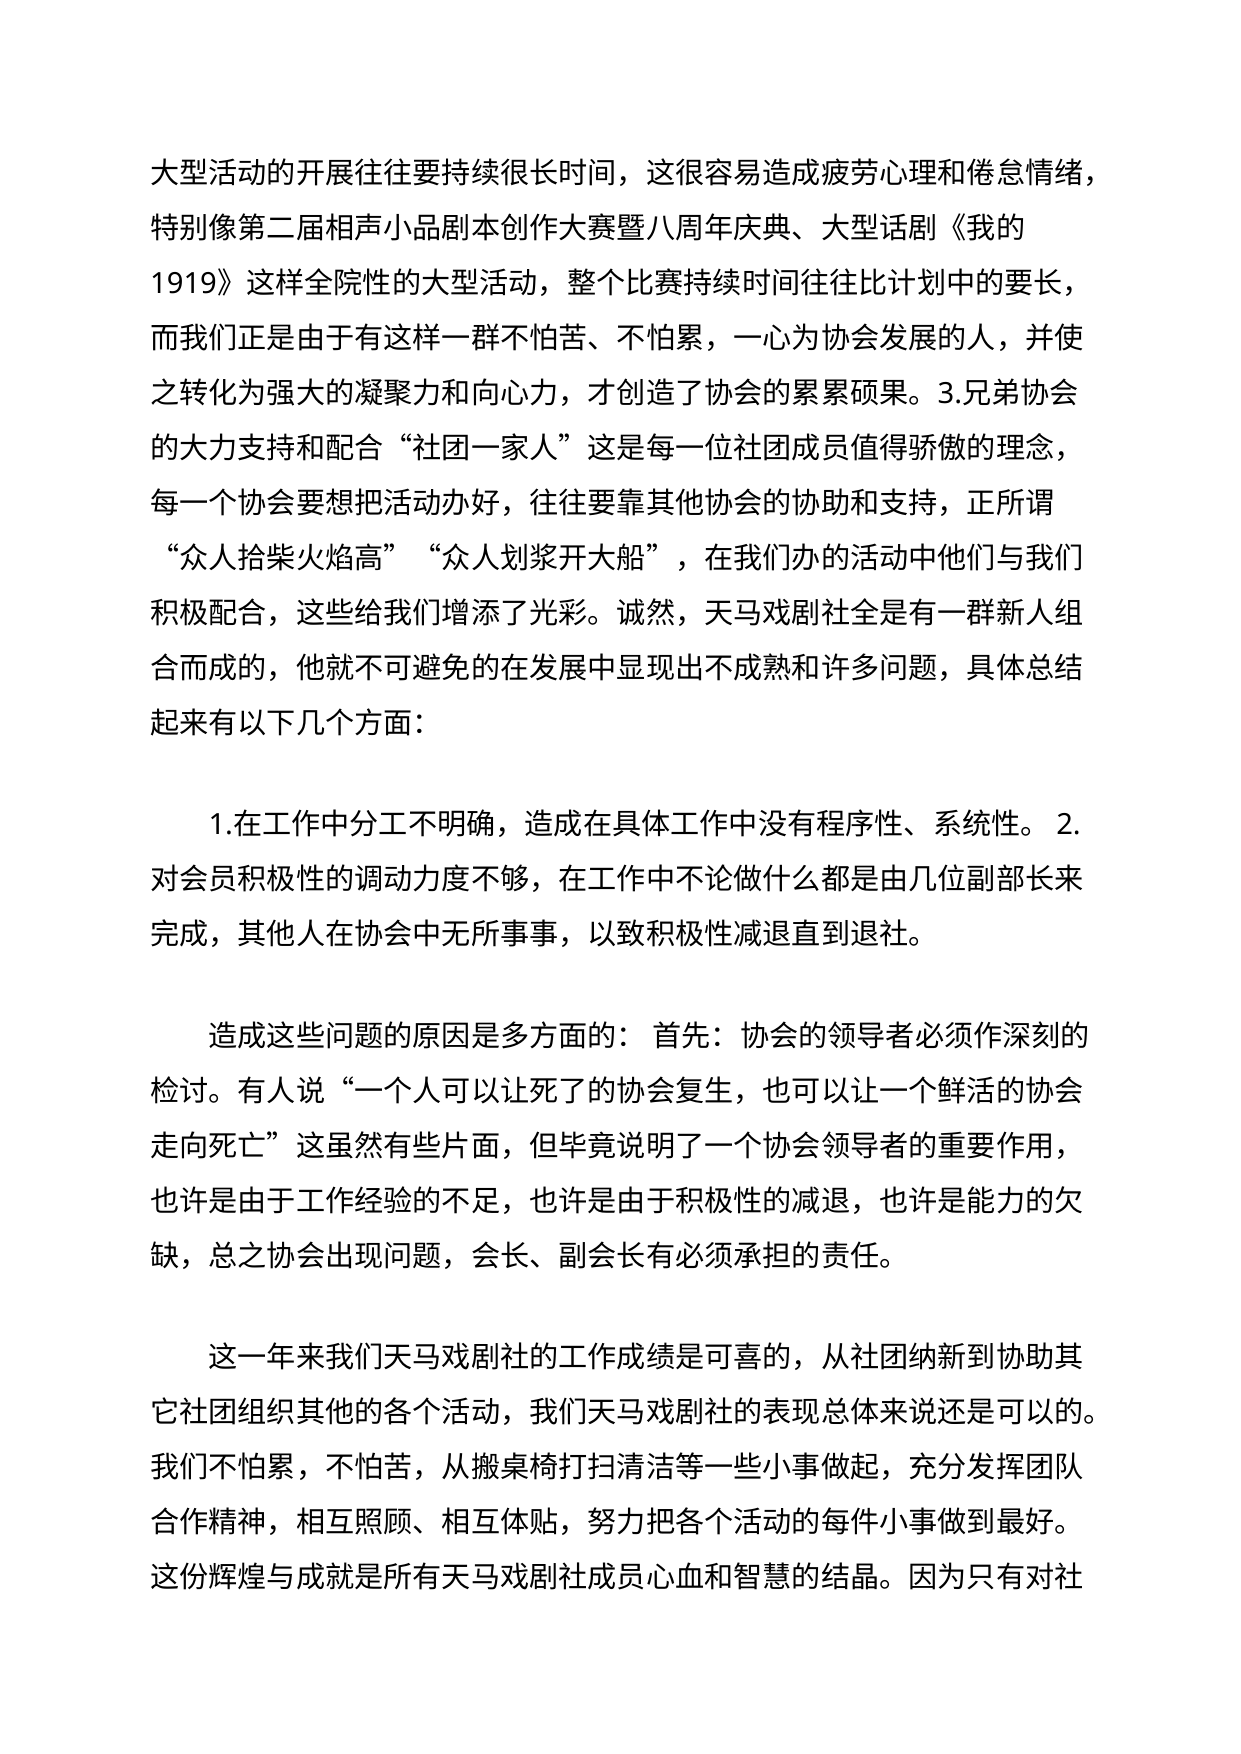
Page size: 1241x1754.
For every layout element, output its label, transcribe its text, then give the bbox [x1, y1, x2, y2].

text 造成这些问题的原因是多方面的： 首先：协会的领导者必须作深刻的检讨。有人说“一个人可以让死了的协会复生，也可以让一个鲜活的协会走向死亡”这虽然有些片面，但毕竟说明了一个协会领导者的重要作用，也许是由于工作经验的不足，也许是由于积极性的减退，也许是能力的欠缺，总之协会出现问题，会长、副会长有必须承担的责任。 [150, 1013, 1090, 1274]
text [150, 150, 1090, 741]
text 1.在工作中分工不明确，造成在具体工作中没有程序性、系统性。 2.对会员积极性的调动力度不够，在工作中不论做什么都是由几位副部长来完成，其他人在协会中无所事事，以致积极性减退直到退社。 [150, 801, 1090, 953]
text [150, 1334, 1090, 1596]
